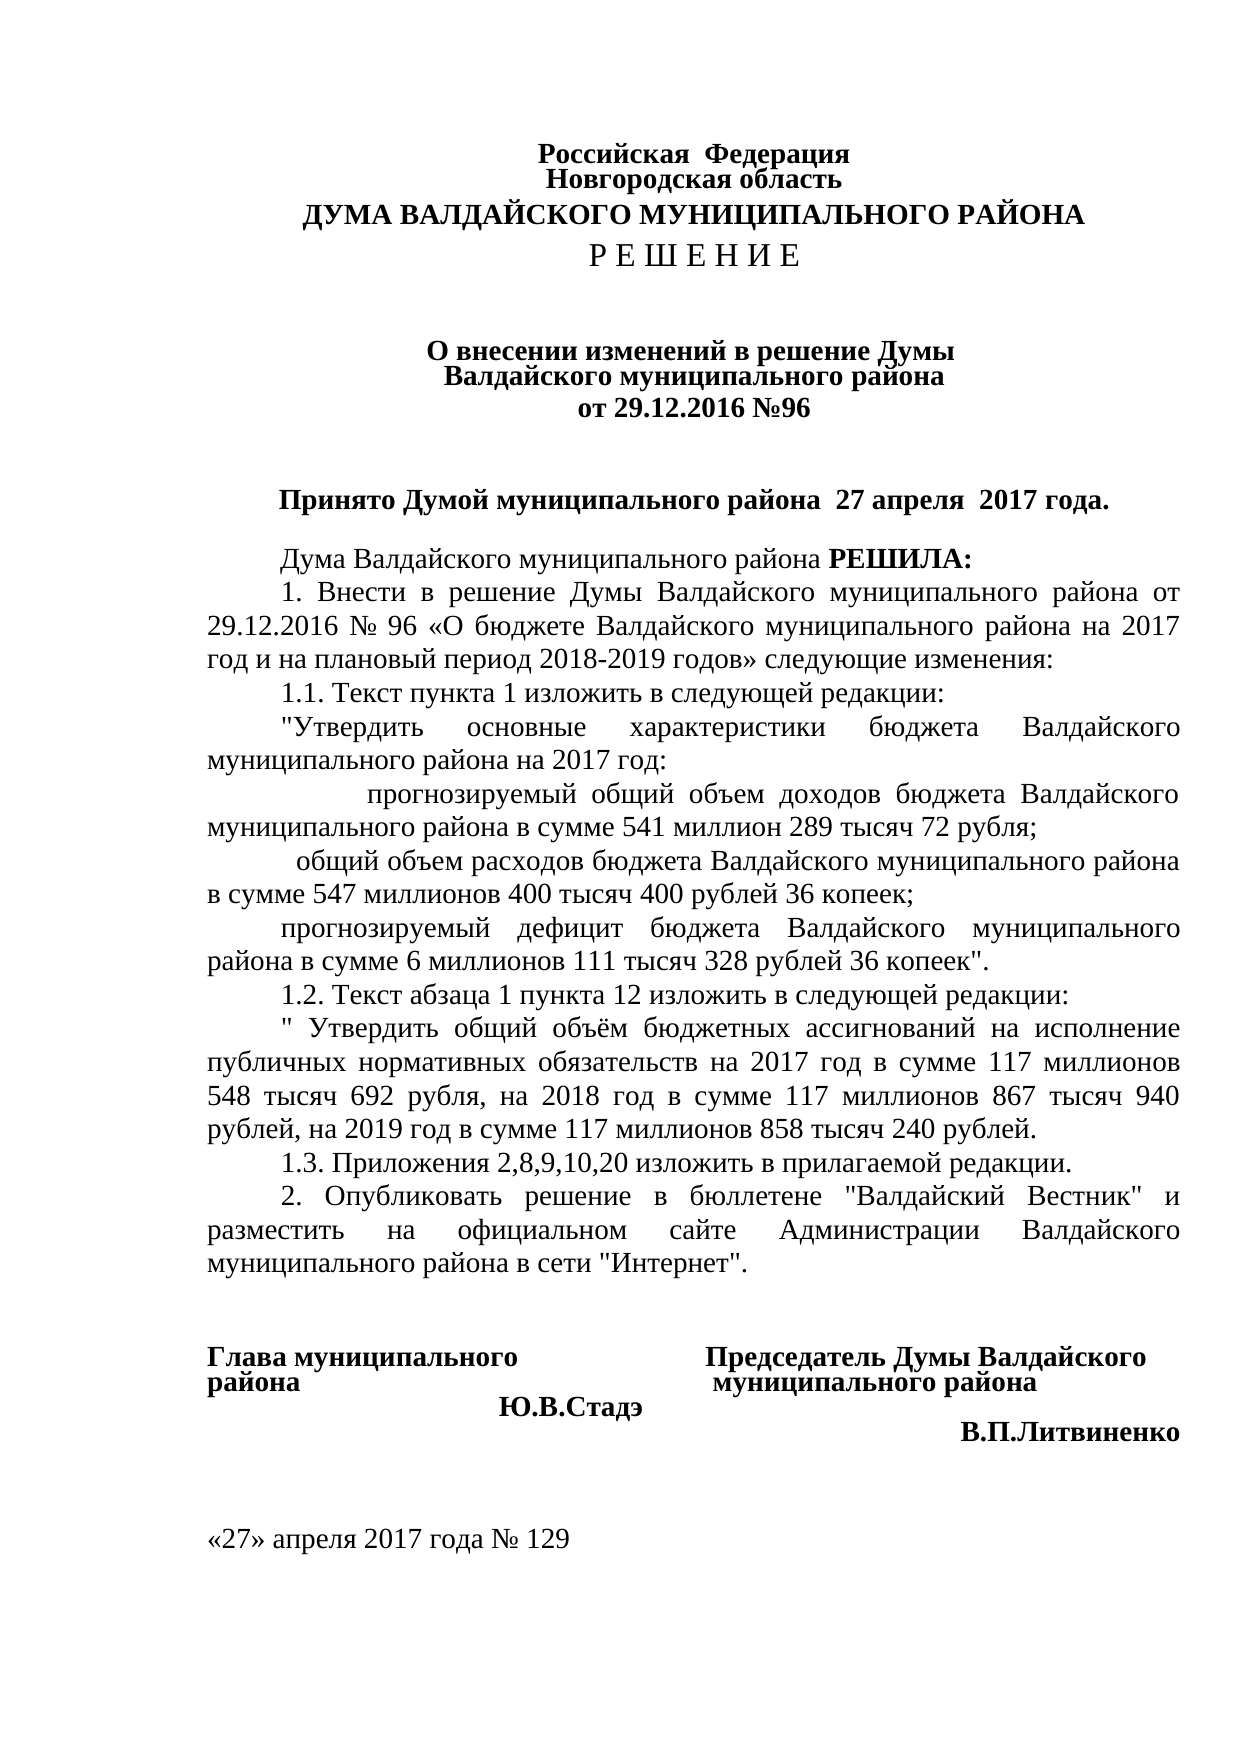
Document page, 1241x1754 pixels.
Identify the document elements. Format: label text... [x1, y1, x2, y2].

text прогнозируемый дефицит бюджета Валдайского муниципального района в сумме 6 миллионов 111 тысяч 328 рублей 36 копеек". [207, 910, 1181, 977]
text 1. Внести в решение Думы Валдайского муниципального района от 29.12.2016 № 96 «О бюджете Валдайского муниципального района на 2017 год и на плановый период 2018-2019 годов» следующие изменения: [207, 574, 1181, 675]
text Принято Думой муниципального района 27 апреля 2017 года. [207, 482, 1181, 516]
table_header Председатель Думы Валдайского муниципального района В.П.Литвиненко [694, 1346, 1192, 1554]
text 1.1. Текст пункта 1 изложить в следующей редакции: [207, 675, 1181, 709]
text 1.3. Приложения 2,8,9,10,20 изложить в прилагаемой редакции. [207, 1145, 1181, 1178]
subtitle Новгородская область [207, 168, 1181, 193]
subtitle Р Е Ш Е Н И Е [207, 235, 1181, 273]
text 2. Опубликовать решение в бюллетене "Валдайский Вестник" и разместить на официальном сайте Администрации Валдайского муниципального района в сети "Интернет". [207, 1178, 1181, 1279]
table_header Глава муниципального района Ю.В.Стадэ «27» апреля 2017 года № 129 [196, 1346, 694, 1554]
text прогнозируемый общий объем доходов бюджета Валдайского муниципального района в сумме 541 миллион 289 тысяч 72 рубля; [207, 776, 1181, 843]
text общий объем расходов бюджета Валдайского муниципального района в сумме 547 миллионов 400 тысяч 400 рублей 36 копеек; [207, 843, 1181, 910]
text ДУМА ВАЛДАЙСКОГО МУНИЦИПАЛЬНОГО РАЙОНА [207, 197, 1181, 231]
text О внесении изменений в решение Думы [207, 340, 1181, 365]
text Дума Валдайского муниципального района РЕШИЛА: [207, 541, 1181, 574]
text 1.2. Текст абзаца 1 пункта 12 изложить в следующей редакции: [207, 977, 1181, 1011]
text "Утвердить основные характеристики бюджета Валдайского муниципального района на 2017 год: [207, 709, 1181, 776]
text Валдайского муниципального района [207, 365, 1181, 390]
text Российская Федерация [207, 143, 1181, 168]
text от 29.12.2016 №96 [207, 390, 1181, 424]
text " Утвердить общий объём бюджетных ассигнований на исполнение публичных нормативных обязательств на 2017 год в сумме 117 миллионов 548 тысяч 692 рубля, на 2018 год в сумме 117 миллионов 867 тысяч 940 рублей, на 2019 год в сумме 117 миллионов 858 тысяч 240 рублей. [207, 1011, 1181, 1145]
